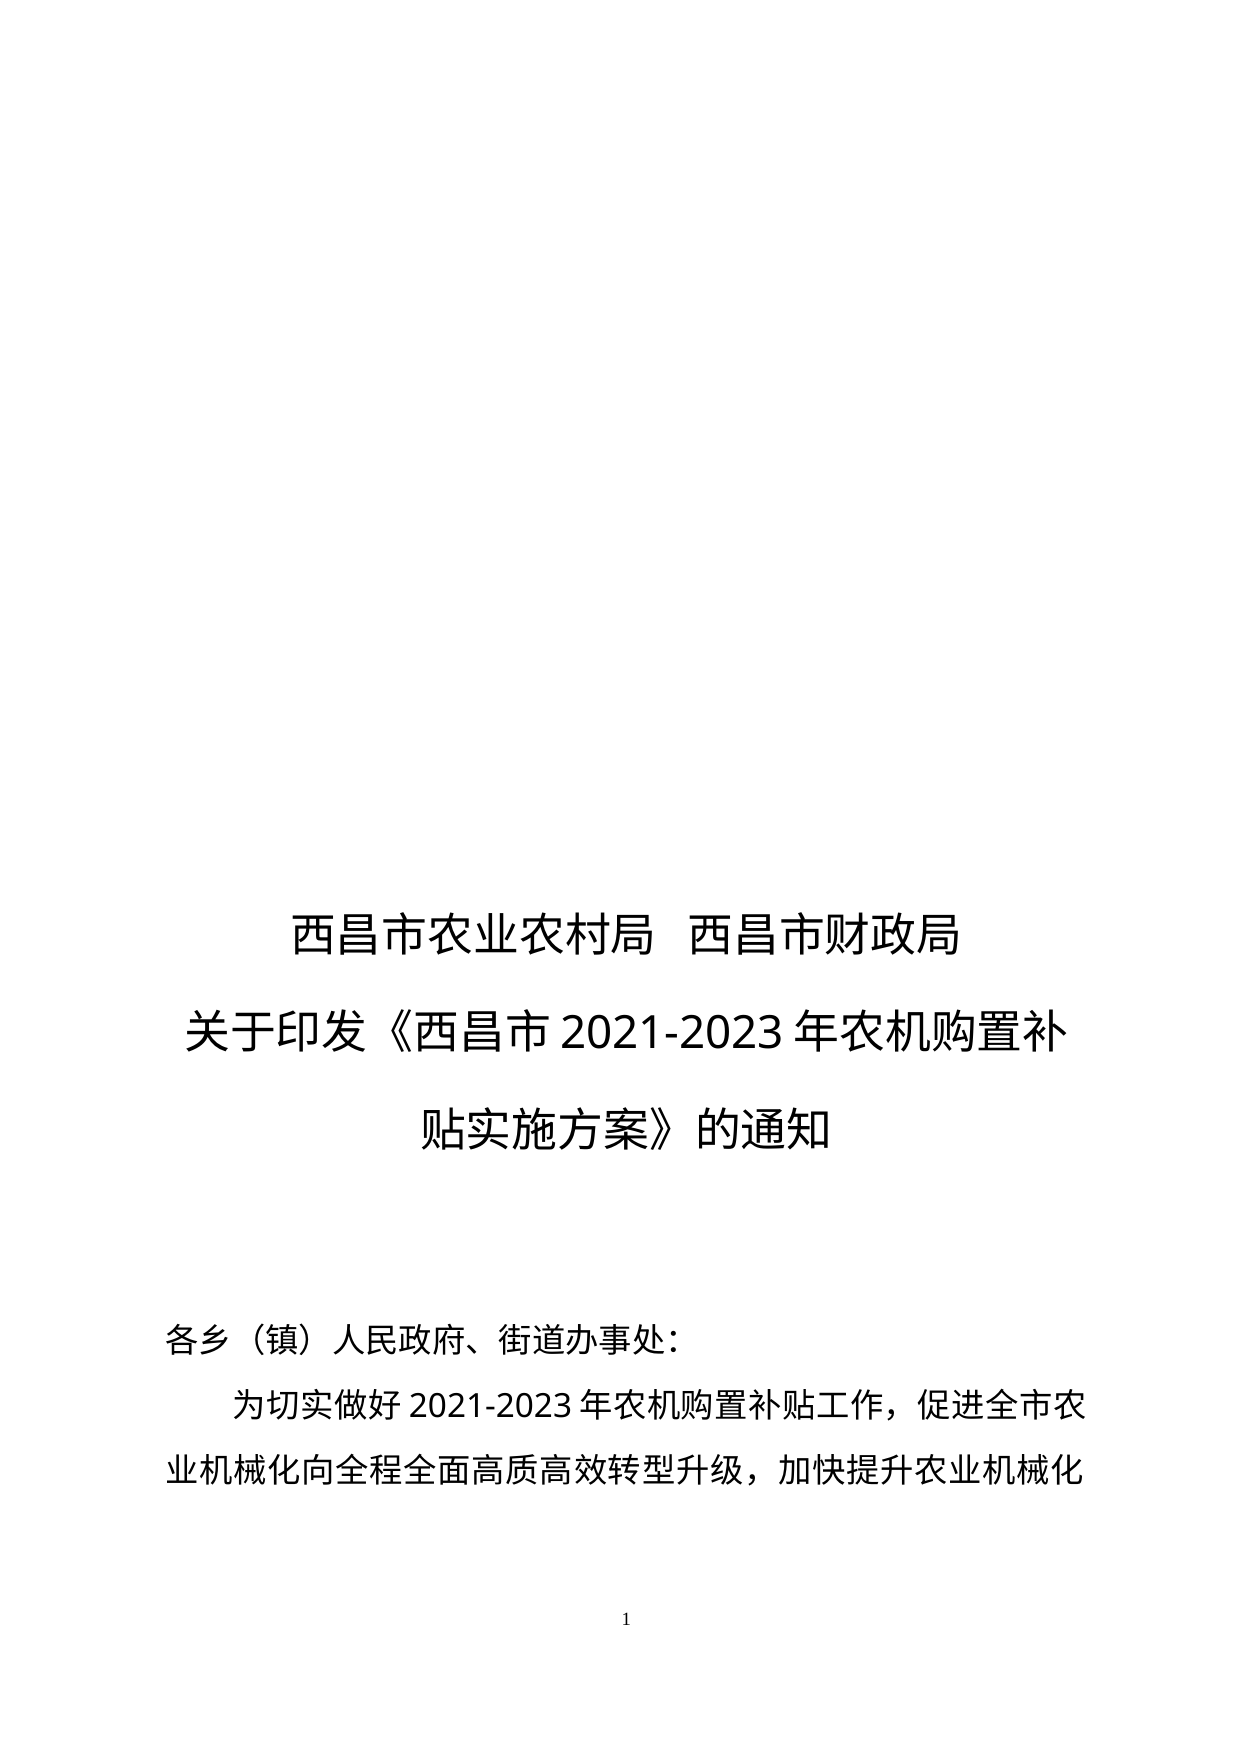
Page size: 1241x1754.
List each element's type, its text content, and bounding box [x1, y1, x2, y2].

text 西昌市农业农村局 西昌市财政局 [165, 883, 1087, 980]
text 关于印发《西昌市2021-2023年农机购置补贴实施方案》的通知 [165, 980, 1087, 1175]
text 各乡（镇）人民政府、街道办事处： [165, 1305, 1087, 1370]
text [165, 1370, 1087, 1500]
